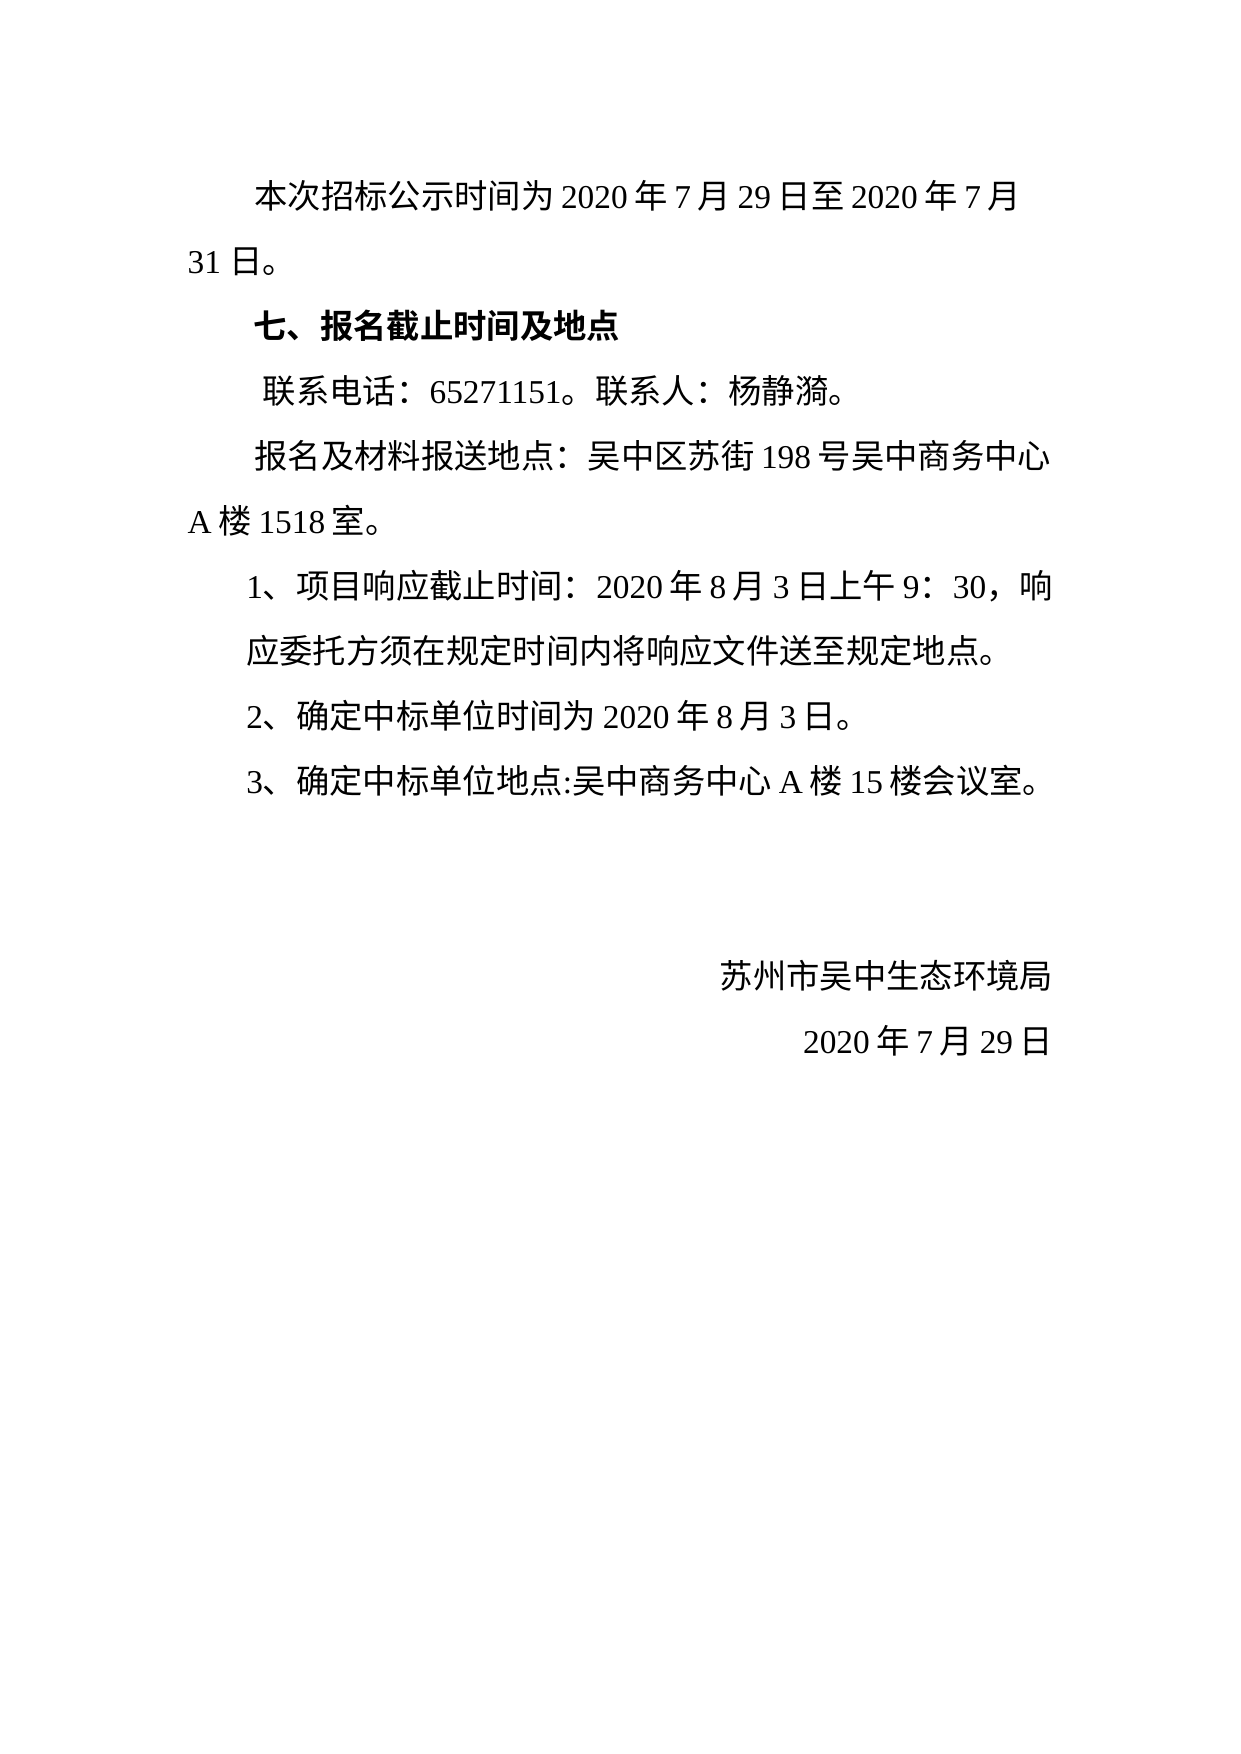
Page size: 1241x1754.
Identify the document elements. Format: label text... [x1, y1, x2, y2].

text 本次招标公示时间为2020年7月29日至2020年7月31 日。 [187, 162, 1053, 292]
text 2、确定中标单位时间为2020年8月3日。 [246, 682, 1053, 747]
text 3、确定中标单位地点:吴中商务中心A楼15楼会议室。 [246, 747, 1053, 812]
text 报名及材料报送地点：吴中区苏街198号吴中商务中心A楼1518室。 [187, 422, 1053, 552]
text 联系电话：65271151。联系人：杨静漪。 [246, 357, 1053, 422]
text 七、报名截止时间及地点 [187, 292, 1053, 357]
text 苏州市吴中生态环境局 [187, 942, 1053, 1007]
text 2020年7月29日 [187, 1007, 1053, 1072]
text 1、项目响应截止时间：2020年8月3日上午9：30，响应委托方须在规定时间内将响应文件送至规定地点。 [246, 552, 1053, 682]
